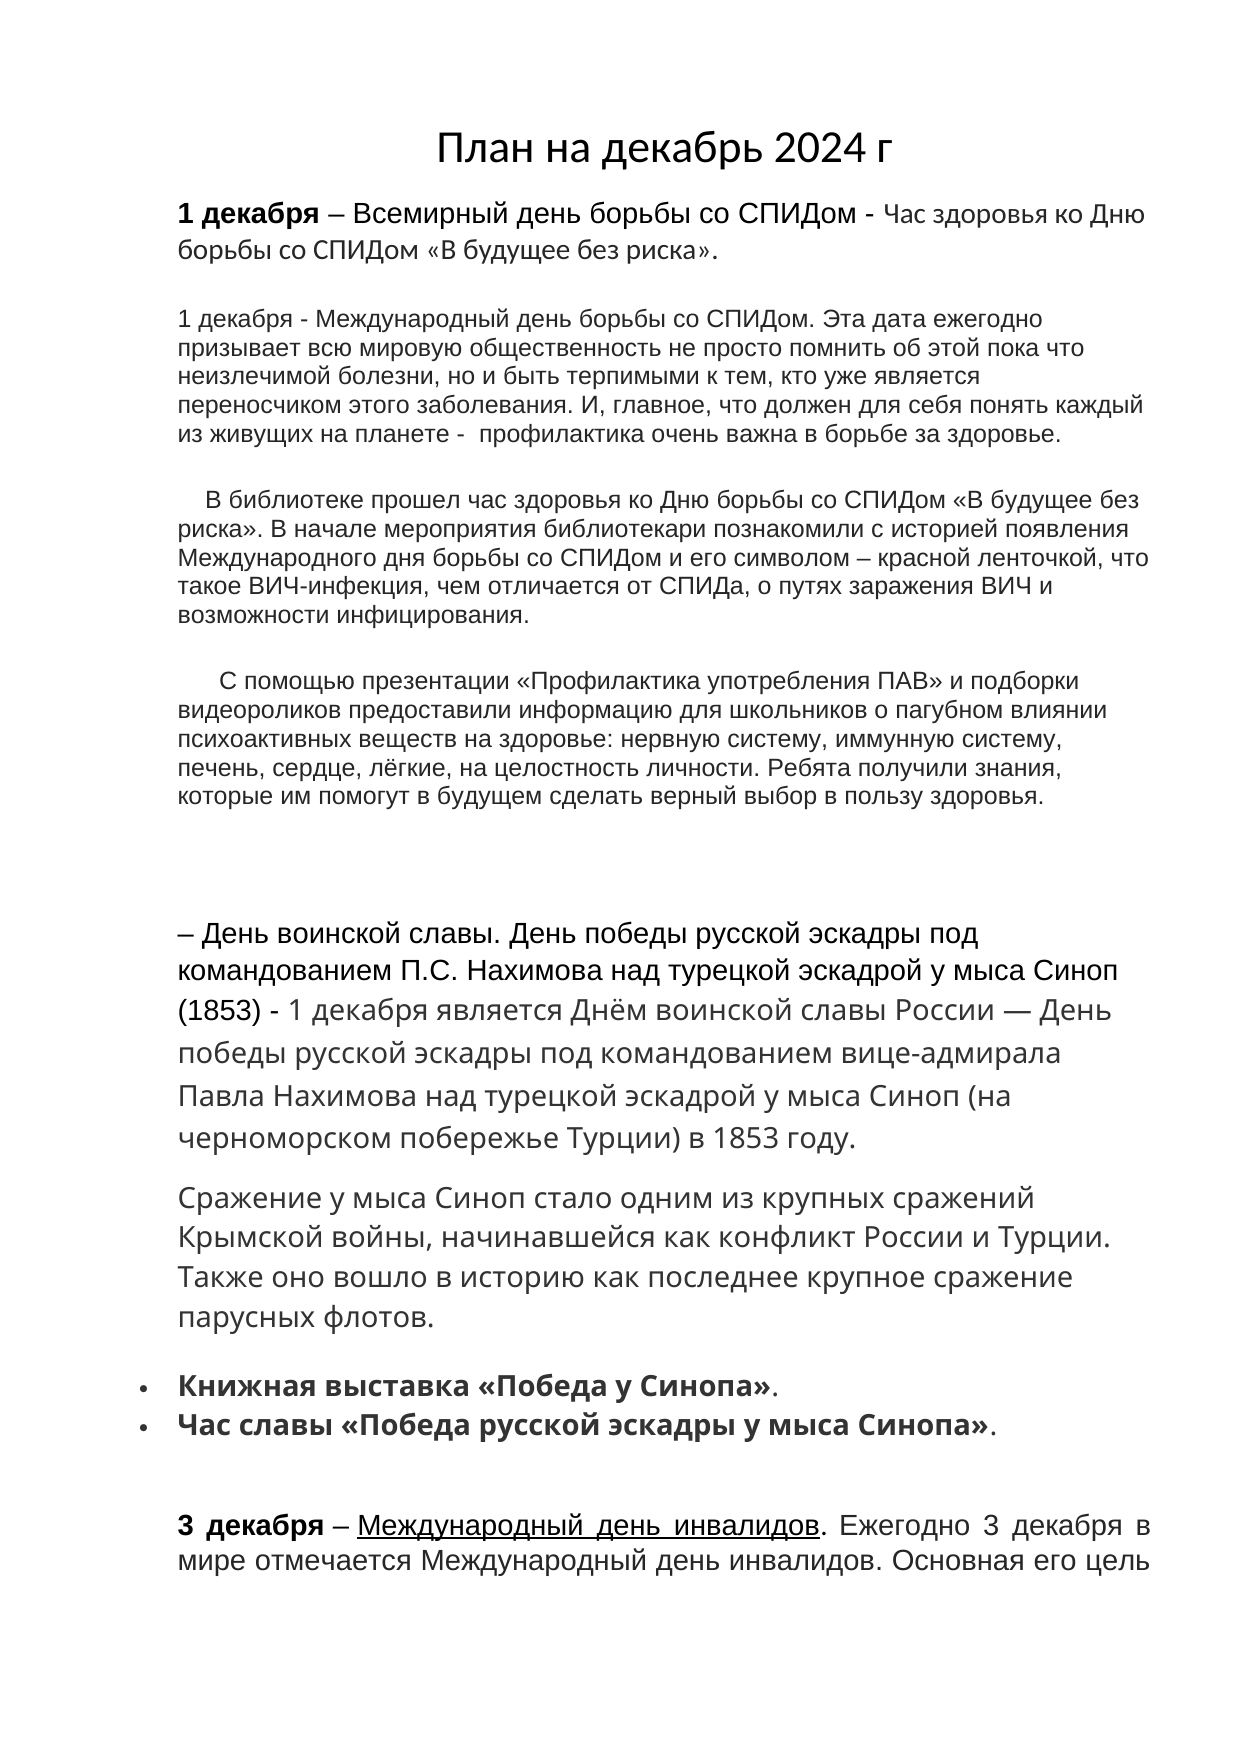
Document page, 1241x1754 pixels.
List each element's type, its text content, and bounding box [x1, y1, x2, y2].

list Книжная выставка «Победа у Синопа». [140, 1365, 1152, 1405]
list Час славы «Победа русской эскадры у мыса Синопа». [140, 1405, 1152, 1444]
text 1 декабря - Международный день борьбы со СПИДом. Эта дата ежегодно призывает всю мировую общественность не просто помнить об этой пока что неизлечимой болезни, но и быть терпимыми к тем, кто уже является переносчиком этого заболевания. И, главное, что должен для себя понять каждый из живущих на планете - профилактика очень важна в борьбе за здоровье. [177, 304, 1152, 448]
text 1 декабря – Всемирный день борьбы со СПИДом - Час здоровья ко Дню борьбы со СПИДом «В будущее без риска». [177, 195, 1152, 266]
text План на декабрь 2024 г [177, 118, 1152, 174]
text – День воинской славы. День победы русской эскадры под командованием П.С. Нахимова над турецкой эскадрой у мыса Синоп (1853) - 1 декабря является Днём воинской славы России — День победы русской эскадры под командованием вице-адмирала Павла Нахимова над турецкой эскадрой у мыса Синоп (на черноморском побережье Турции) в 1853 году. [177, 916, 1152, 1157]
text В библиотеке прошел час здоровья ко Дню борьбы со СПИДом «В будущее без риска». В начале мероприятия библиотекари познакомили с историей появления Международного дня борьбы со СПИДом и его символом – красной ленточкой, что такое ВИЧ-инфекция, чем отличается от СПИДа, о путях заражения ВИЧ и возможности инфицирования. [177, 485, 1152, 629]
text Сражение у мыса Синоп стало одним из крупных сражений Крымской войны, начинавшейся как конфликт России и Турции. Также оно вошло в историю как последнее крупное сражение парусных флотов. [177, 1177, 1152, 1336]
text С помощью презентации «Профилактика употребления ПАВ» и подборки видеороликов предоставили информацию для школьников о пагубном влиянии психоактивных веществ на здоровье: нервную систему, иммунную систему, печень, сердце, лёгкие, на целостность личности. Ребята получили знания, которые им помогут в будущем сделать верный выбор в пользу здоровья. [177, 666, 1152, 810]
